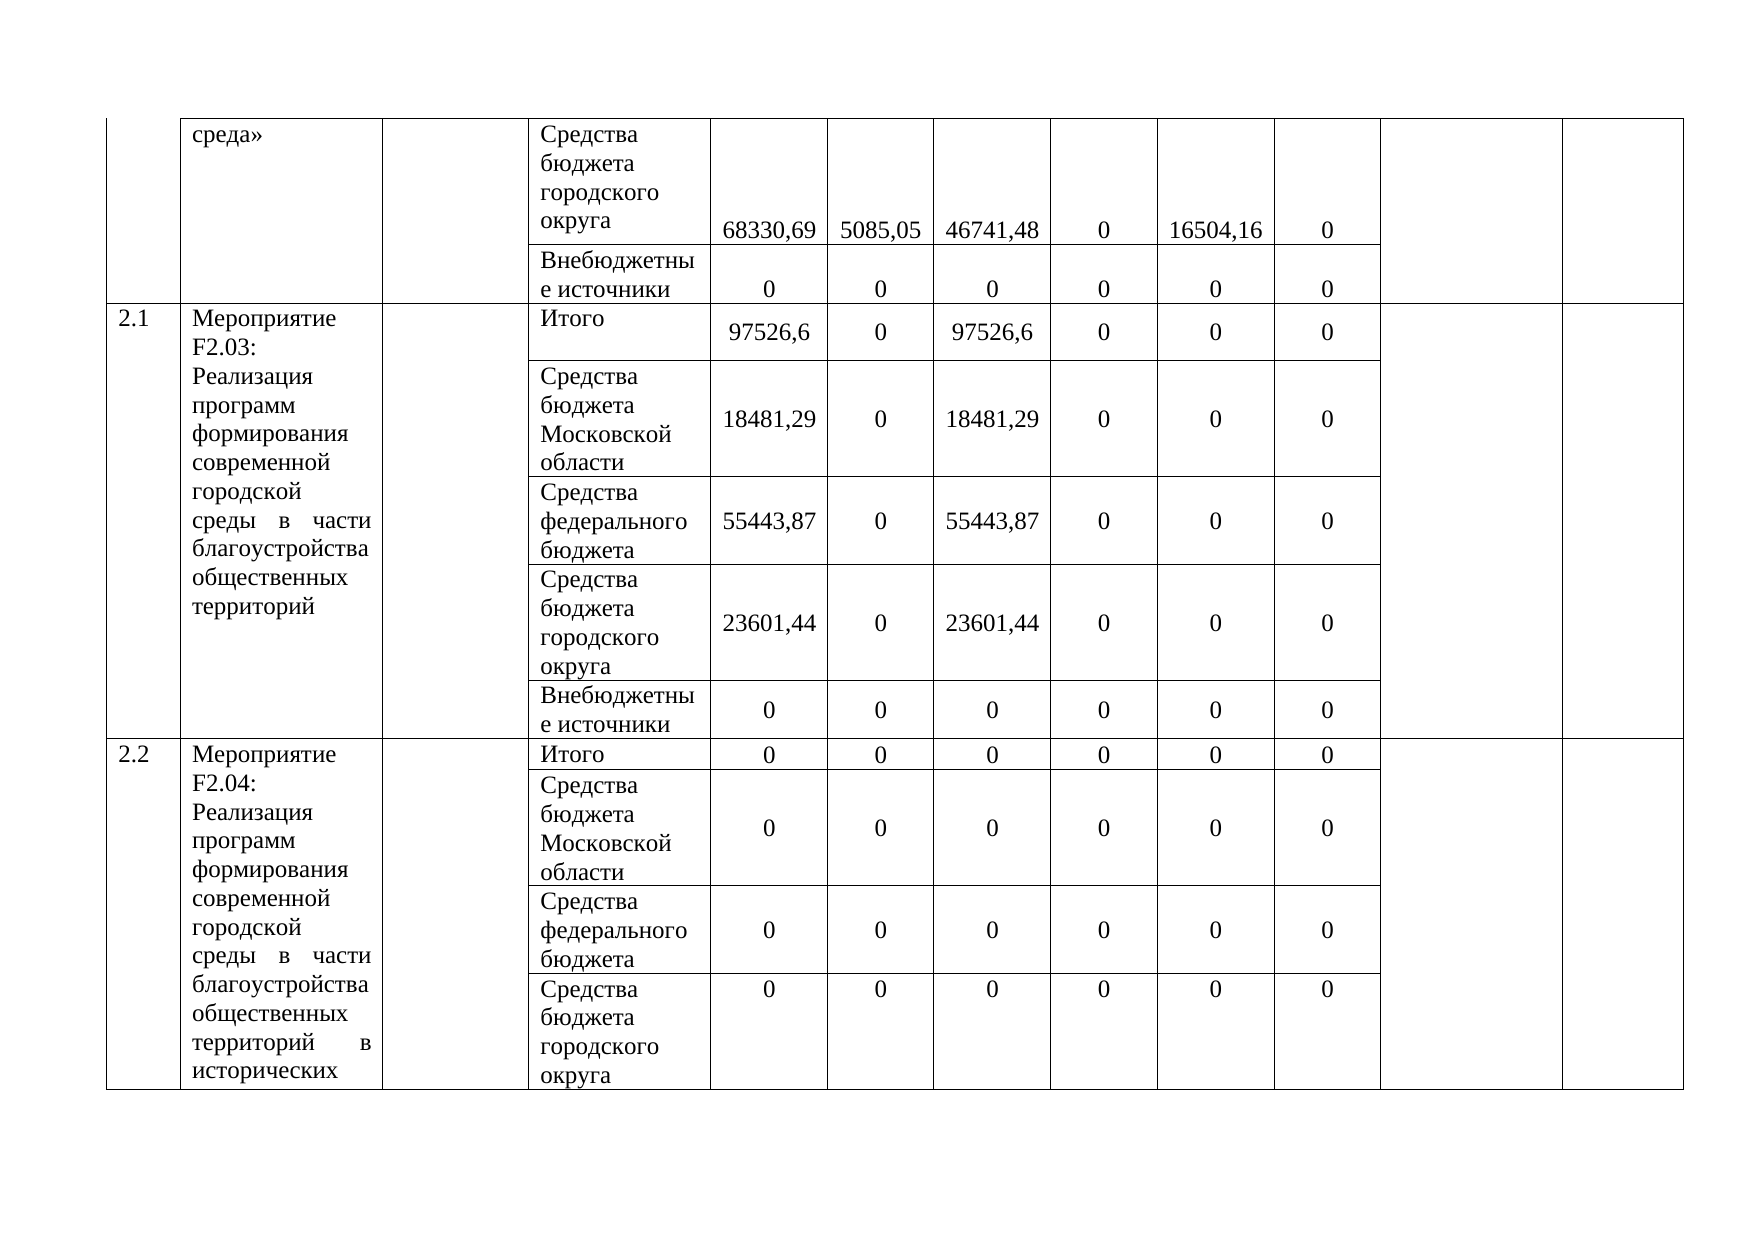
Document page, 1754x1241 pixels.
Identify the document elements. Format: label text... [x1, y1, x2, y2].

table_cell 0 [1158, 361, 1274, 476]
table_cell Мероприятие F2.03: Реализация программ формирования современной городской среды в части благоустройства общественных территорий [181, 304, 382, 738]
table_cell 0 [934, 886, 1050, 973]
table_cell Внебюджетные источники [529, 681, 710, 738]
table_cell Средства федерального бюджета [529, 886, 710, 973]
table_cell 0 [1051, 681, 1157, 738]
table_cell 0 [828, 477, 933, 563]
table_cell 0 [711, 245, 827, 302]
table_cell 0 [934, 739, 1050, 769]
table_cell 0 [1051, 739, 1157, 769]
table_cell 0 [828, 770, 933, 885]
table_cell 0 [711, 770, 827, 885]
table_cell 16504,16 [1158, 119, 1274, 244]
table_cell 18481,29 [711, 361, 827, 476]
table_cell 23601,44 [711, 565, 827, 679]
table_cell 0 [711, 974, 827, 1089]
table_cell 0 [1051, 245, 1157, 302]
table_cell [1381, 739, 1562, 1089]
table_cell 0 [1051, 361, 1157, 476]
table_cell Средства бюджета Московской области [529, 361, 710, 476]
table_cell 0 [934, 681, 1050, 738]
table_cell [1563, 739, 1683, 1089]
table_cell 0 [828, 565, 933, 679]
table_cell 46741,48 [934, 119, 1050, 244]
table_cell 97526,6 [711, 304, 827, 360]
table_cell 2.2 [107, 739, 180, 1089]
table_cell 0 [1158, 974, 1274, 1089]
table_cell 0 [1158, 681, 1274, 738]
table_cell 0 [711, 739, 827, 769]
table_cell Средства бюджета городского округа [529, 119, 710, 244]
table_cell 0 [1275, 361, 1380, 476]
table_cell 0 [1158, 886, 1274, 973]
table_cell 0 [1158, 245, 1274, 302]
table_cell 0 [828, 361, 933, 476]
table_cell 0 [828, 245, 933, 302]
table_cell 0 [828, 681, 933, 738]
table_cell 0 [1158, 304, 1274, 360]
table_cell 0 [828, 886, 933, 973]
table_cell 0 [934, 245, 1050, 302]
table_cell 0 [1275, 565, 1380, 679]
table_cell 0 [1275, 886, 1380, 973]
table_cell Средства бюджета Московской области [529, 770, 710, 885]
table_cell 0 [1275, 681, 1380, 738]
table_cell [383, 739, 528, 1089]
table_cell 0 [1275, 119, 1380, 244]
table_cell Средства федерального бюджета [529, 477, 710, 563]
table_cell 0 [1275, 304, 1380, 360]
table_cell 0 [1158, 770, 1274, 885]
table_cell 97526,6 [934, 304, 1050, 360]
table_cell 55443,87 [934, 477, 1050, 563]
table_cell 5085,05 [828, 119, 933, 244]
table_cell 0 [828, 739, 933, 769]
table_cell Итого [529, 304, 710, 360]
table_cell 0 [1051, 565, 1157, 679]
table_cell 0 [1158, 739, 1274, 769]
table_cell 0 [1051, 304, 1157, 360]
table_cell 0 [828, 974, 933, 1089]
table_cell Мероприятие F2.04: Реализация программ формирования современной городской среды в части благоустройства общественных территорий в исторических городах федерального значения [181, 739, 382, 1089]
table_cell [383, 304, 528, 738]
table_cell 0 [1051, 886, 1157, 973]
table_cell 0 [934, 974, 1050, 1089]
table_cell 0 [1051, 974, 1157, 1089]
table_cell 0 [934, 770, 1050, 885]
table_cell 0 [711, 681, 827, 738]
table_cell Средства бюджета городского округа [529, 974, 710, 1089]
table_cell Средства бюджета городского округа [529, 565, 710, 679]
table_cell 0 [1158, 477, 1274, 563]
table_cell 55443,87 [711, 477, 827, 563]
table_cell 0 [711, 886, 827, 973]
table_cell [1563, 304, 1683, 738]
table_cell 0 [1051, 770, 1157, 885]
table_cell 18481,29 [934, 361, 1050, 476]
table_cell 0 [1275, 770, 1380, 885]
table_cell 0 [1275, 974, 1380, 1089]
table_cell 68330,69 [711, 119, 827, 244]
table_cell 0 [1275, 245, 1380, 302]
table_cell 0 [1275, 739, 1380, 769]
table_cell 2.1 [107, 304, 180, 738]
table_cell 0 [1275, 477, 1380, 563]
table_cell Итого [529, 739, 710, 769]
table_cell 0 [1158, 565, 1274, 679]
table_cell 23601,44 [934, 565, 1050, 679]
table_cell [1381, 304, 1562, 738]
table_cell Внебюджетные источники [529, 245, 710, 302]
table_cell 0 [828, 304, 933, 360]
table_cell 0 [1051, 477, 1157, 563]
table_cell 0 [1051, 119, 1157, 244]
